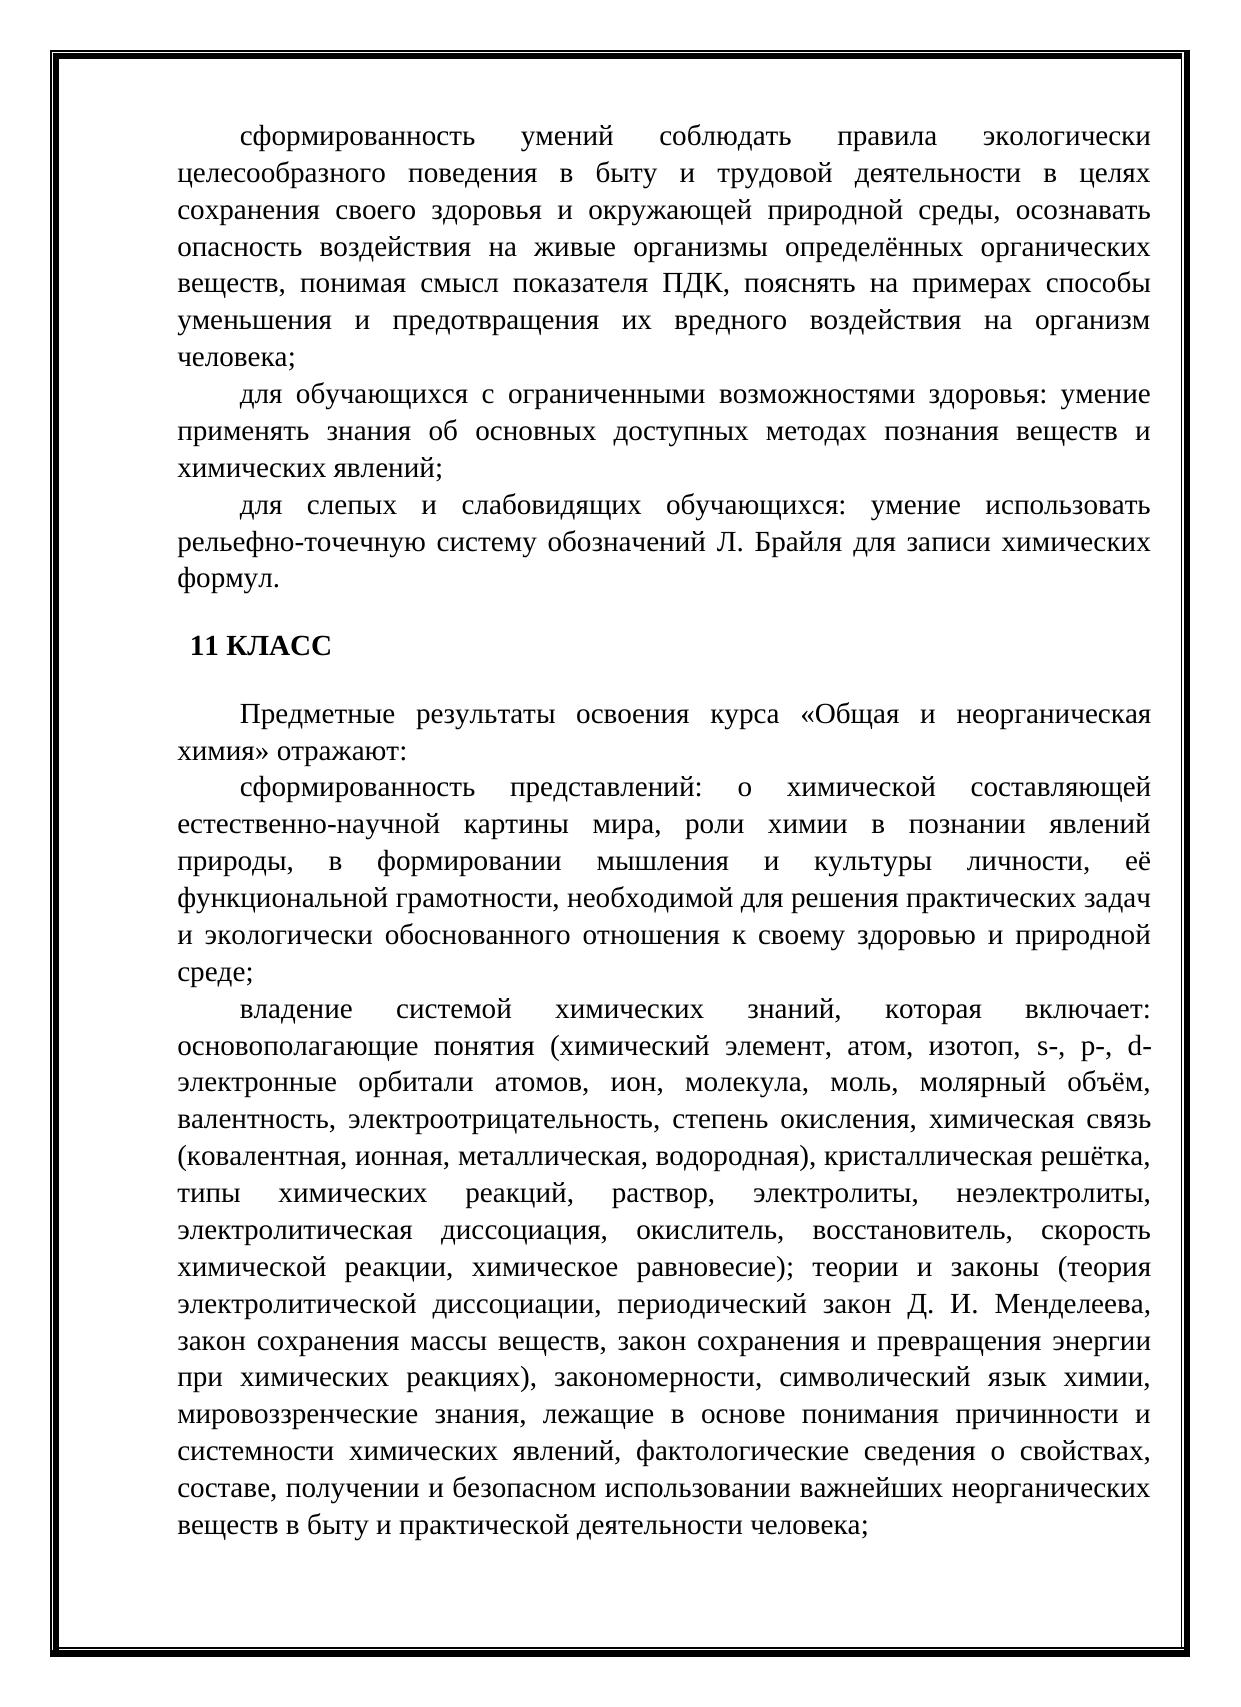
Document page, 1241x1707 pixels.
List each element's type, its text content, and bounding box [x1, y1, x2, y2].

text сформированность представлений: о химической составляющей естественно-научной картины мира, роли химии в познании явлений природы, в формировании мышления и культуры личности, её функциональной грамотности, необходимой для решения практических задач и экологически обоснованного отношения к своему здоровью и природной среде; [177, 769, 1152, 987]
text для обучающихся с ограниченными возможностями здоровья: умение применять знания об основных доступных методах познания веществ и химических явлений; [177, 376, 1152, 483]
text Предметные результаты освоения курса «Общая и неорганическая химия» отражают: [177, 696, 1152, 766]
text сформированность умений соблюдать правила экологически целесообразного поведения в быту и трудовой деятельности в целях сохранения своего здоровья и окружающей природной среды, осознавать опасность воздействия на живые организмы определённых органических веществ, понимая смысл показателя ПДК, пояснять на примерах способы уменьшения и предотвращения их вредного воздействия на организм человека; [177, 118, 1152, 373]
text для слепых и слабовидящих обучающихся: умение использовать рельефно-точечную систему обозначений Л. Брайля для записи химических формул. [177, 487, 1152, 594]
text владение системой химических знаний, которая включает: основополагающие понятия (химический элемент, атом, изотоп, s-, p-, d- электронные орбитали атомов, ион, молекула, моль, молярный объём, валентность, электроотрицательность, степень окисления, химическая связь (ковалентная, ионная, металлическая, водородная), кристаллическая решётка, типы химических реакций, раствор, электролиты, неэлектролиты, электролитическая диссоциация, окислитель, восстановитель, скорость химической реакции, химическое равновесие); теории и законы (теория электролитической диссоциации, периодический закон Д. И. Менделеева, закон сохранения массы веществ, закон сохранения и превращения энергии при химических реакциях), закономерности, символический язык химии, мировоззренческие знания, лежащие в основе понимания причинности и системности химических явлений, фактологические сведения о свойствах, составе, получении и безопасном использовании важнейших неорганических веществ в быту и практической деятельности человека; [177, 991, 1152, 1541]
text 11 КЛАСС [189, 628, 1152, 662]
